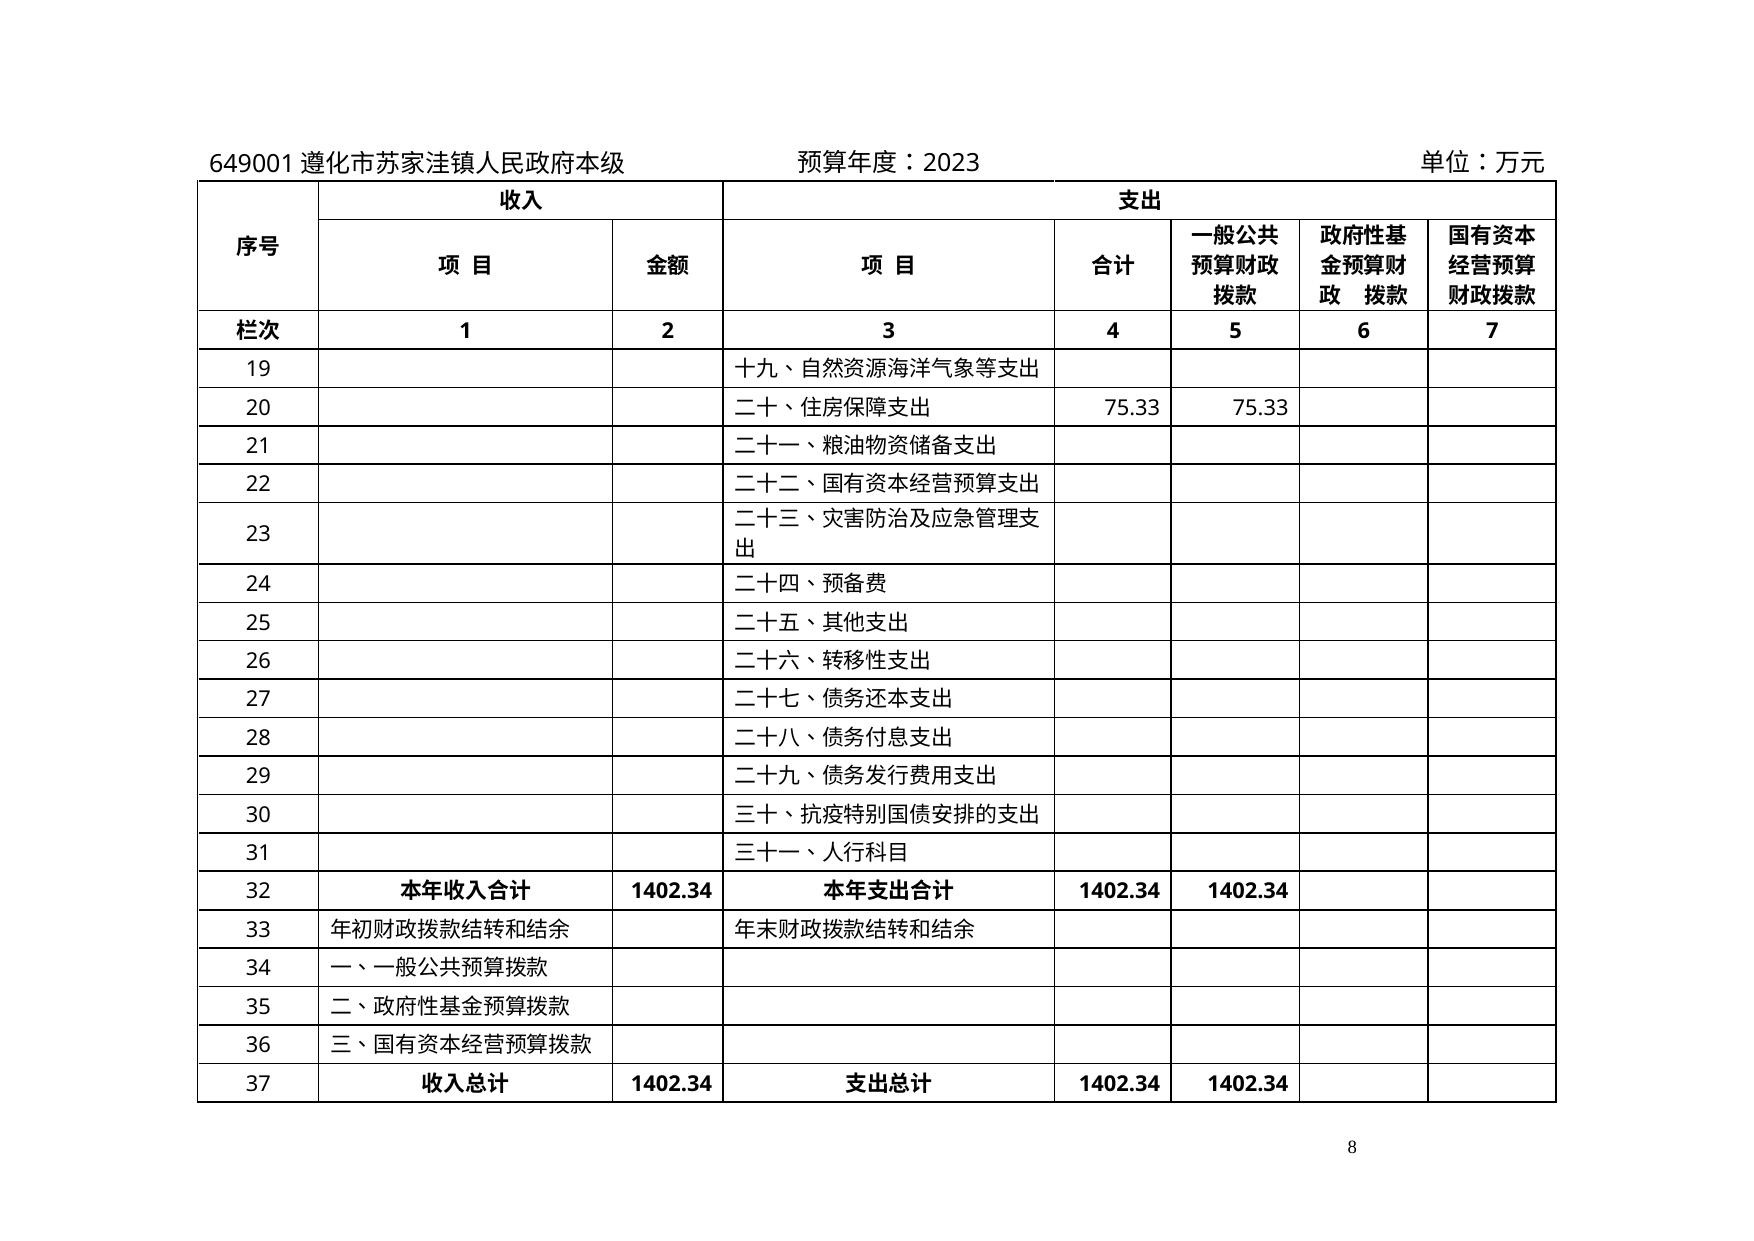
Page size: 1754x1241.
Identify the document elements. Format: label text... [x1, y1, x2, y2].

table_cell [1172, 427, 1299, 463]
table_cell 30 [198, 795, 318, 832]
table_cell [1429, 465, 1555, 502]
table_cell [319, 388, 612, 425]
table_cell 支出 [724, 182, 1555, 219]
table_cell [1055, 427, 1170, 463]
table_cell [319, 465, 612, 502]
table_cell 1402.34 [613, 1064, 722, 1101]
table_cell [1172, 911, 1299, 947]
table_cell [613, 427, 722, 463]
table_cell 支出总计 [724, 1064, 1054, 1101]
table_cell [1300, 465, 1427, 502]
table_cell 33 [198, 910, 318, 947]
table_cell 31 [198, 833, 318, 870]
table_cell 收入 [319, 182, 722, 219]
table_cell [319, 503, 612, 563]
table_header 649001遵化市苏家洼镇人民政府本级 [198, 143, 722, 180]
table_cell 年初财政拨款结转和结余 [319, 911, 612, 947]
table_cell 19 [198, 349, 318, 386]
table_cell 二十一、粮油物资储备支出 [724, 427, 1054, 463]
table_cell [1429, 795, 1555, 832]
table_cell [1300, 1026, 1427, 1063]
table_cell [1172, 718, 1299, 755]
table_cell 二、政府性基金预算拨款 [319, 987, 612, 1024]
table_header 预算年度：2023 [724, 143, 1054, 180]
table_cell [1429, 641, 1555, 678]
table_cell [1300, 1064, 1427, 1101]
table_cell [1429, 603, 1555, 640]
table_cell 合计 [1055, 220, 1170, 309]
table_cell [1055, 949, 1170, 986]
table_cell 二十二、国有资本经营预算支出 [724, 465, 1054, 502]
table_cell [613, 795, 722, 832]
table_cell 1 [319, 311, 612, 348]
table_cell 政府性基金预算财政 拨款 [1300, 220, 1427, 309]
table_cell [1172, 987, 1299, 1024]
table_cell [613, 987, 722, 1024]
table_cell [1429, 872, 1555, 909]
table_cell [1172, 834, 1299, 870]
table_cell 35 [198, 987, 318, 1024]
table_cell [1055, 465, 1170, 502]
table_cell [613, 757, 722, 793]
table_cell [1429, 680, 1555, 717]
table_cell 1402.34 [1055, 872, 1170, 909]
table_cell [319, 718, 612, 755]
table_cell [1429, 718, 1555, 755]
table_cell [1429, 834, 1555, 870]
table_cell [319, 565, 612, 601]
table_cell [1172, 1026, 1299, 1063]
table_cell [613, 718, 722, 755]
table_cell [1300, 718, 1427, 755]
table_cell [1055, 603, 1170, 640]
table_cell [1300, 949, 1427, 986]
table_cell [1300, 503, 1427, 563]
table_cell [613, 503, 722, 563]
table_cell 二十三、灾害防治及应急管理支出 [724, 503, 1054, 563]
table_cell 3 [724, 311, 1054, 348]
table_cell 75.33 [1172, 388, 1299, 425]
table_cell [724, 949, 1054, 986]
table_cell 22 [198, 464, 318, 502]
table_cell [1300, 565, 1427, 601]
table_cell 二十六、转移性支出 [724, 641, 1054, 678]
table_cell 一、一般公共预算拨款 [319, 949, 612, 986]
table_cell 项 目 [319, 220, 612, 309]
table_cell 26 [198, 641, 318, 678]
table_cell [1429, 565, 1555, 601]
table_cell [1055, 718, 1170, 755]
table_cell [319, 834, 612, 870]
table_cell [613, 834, 722, 870]
table_cell 5 [1172, 311, 1299, 348]
table_cell [1055, 503, 1170, 563]
table_cell [613, 603, 722, 640]
table_cell [1429, 1026, 1555, 1063]
table_cell 1402.34 [1055, 1064, 1170, 1101]
table_cell [1172, 641, 1299, 678]
table_cell [1055, 834, 1170, 870]
table_cell [1172, 465, 1299, 502]
table_cell [1300, 911, 1427, 947]
table_cell [1172, 795, 1299, 832]
table_cell [1429, 503, 1555, 563]
table_cell 29 [198, 756, 318, 793]
table_cell [613, 680, 722, 717]
table_cell [1300, 680, 1427, 717]
table_cell 27 [198, 679, 318, 717]
table_cell [613, 641, 722, 678]
table_cell [1429, 911, 1555, 947]
table_cell 28 [198, 718, 318, 755]
table_cell 6 [1300, 311, 1427, 348]
table_cell [613, 1026, 722, 1063]
table_cell [319, 350, 612, 386]
table_cell [1300, 987, 1427, 1024]
table_cell 二十五、其他支出 [724, 603, 1054, 640]
table_cell 二十七、债务还本支出 [724, 680, 1054, 717]
table_cell [1055, 757, 1170, 793]
table_cell [1300, 427, 1427, 463]
table_cell [1055, 565, 1170, 601]
table_cell 二十四、预备费 [724, 565, 1054, 601]
table_cell [319, 603, 612, 640]
table_cell [1055, 641, 1170, 678]
table_cell [724, 987, 1054, 1024]
table_cell 1402.34 [1172, 872, 1299, 909]
table_cell [1172, 757, 1299, 793]
table_cell 一般公共预算财政拨款 [1172, 220, 1299, 309]
table_cell 36 [198, 1025, 318, 1063]
table_cell [1055, 1026, 1170, 1063]
table_cell [1172, 565, 1299, 601]
table_cell [1429, 757, 1555, 793]
table_cell [1172, 680, 1299, 717]
table_cell 4 [1055, 311, 1170, 348]
table_cell [1300, 388, 1427, 425]
table_cell 三十、抗疫特别国债安排的支出 [724, 795, 1054, 832]
table_cell [319, 680, 612, 717]
table_cell 二十八、债务付息支出 [724, 718, 1054, 755]
table_cell [1055, 795, 1170, 832]
table_cell [613, 350, 722, 386]
table_cell [613, 565, 722, 601]
table_cell 栏次 [198, 311, 318, 348]
table_cell 项 目 [724, 220, 1054, 309]
table_header 单位：万元 [1055, 143, 1555, 180]
table_cell 二十九、债务发行费用支出 [724, 757, 1054, 793]
table_cell [1429, 987, 1555, 1024]
table_cell [319, 795, 612, 832]
table_cell 75.33 [1055, 388, 1170, 425]
table_cell [1429, 1064, 1555, 1101]
table_cell 1402.34 [613, 872, 722, 909]
table_cell [1300, 834, 1427, 870]
table_cell [1429, 427, 1555, 463]
table_cell 十九、自然资源海洋气象等支出 [724, 350, 1054, 386]
table_cell [319, 427, 612, 463]
table_cell [1172, 503, 1299, 563]
table_cell 2 [613, 311, 722, 348]
table_cell [613, 388, 722, 425]
table_cell [1055, 680, 1170, 717]
table_cell 37 [198, 1064, 318, 1101]
table_cell 序号 [198, 181, 318, 309]
table_cell 23 [198, 503, 318, 563]
table_cell [1172, 603, 1299, 640]
table_cell [1429, 388, 1555, 425]
table_cell [613, 911, 722, 947]
table_cell [1300, 603, 1427, 640]
table_cell 三十一、人行科目 [724, 834, 1054, 870]
table_cell 25 [198, 603, 318, 640]
table_cell 21 [198, 426, 318, 463]
table_cell 20 [198, 388, 318, 425]
table_cell [1300, 641, 1427, 678]
table_cell [1055, 911, 1170, 947]
table_cell 本年支出合计 [724, 872, 1054, 909]
table_cell 32 [198, 871, 318, 909]
table_cell [613, 465, 722, 502]
table_cell 年末财政拨款结转和结余 [724, 911, 1054, 947]
table_cell 24 [198, 564, 318, 601]
table_cell [1055, 987, 1170, 1024]
table_cell [1172, 949, 1299, 986]
table_cell 二十、住房保障支出 [724, 388, 1054, 425]
table_cell 7 [1429, 311, 1555, 348]
table_cell 国有资本经营预算财政拨款 [1429, 220, 1555, 309]
table_cell 三、国有资本经营预算拨款 [319, 1026, 612, 1063]
table_cell [1172, 350, 1299, 386]
table_cell 金额 [613, 220, 722, 309]
table_cell [1300, 757, 1427, 793]
table_cell [1429, 949, 1555, 986]
table_cell 1402.34 [1172, 1064, 1299, 1101]
table_cell 34 [198, 948, 318, 986]
table_cell [1300, 795, 1427, 832]
table_cell [1300, 872, 1427, 909]
table_cell [319, 641, 612, 678]
table_cell [1055, 350, 1170, 386]
table_cell 本年收入合计 [319, 872, 612, 909]
table_cell [613, 949, 722, 986]
table_cell [1300, 350, 1427, 386]
table_cell 收入总计 [319, 1064, 612, 1101]
table_cell [724, 1026, 1054, 1063]
table_cell [319, 757, 612, 793]
table_cell [1429, 350, 1555, 386]
